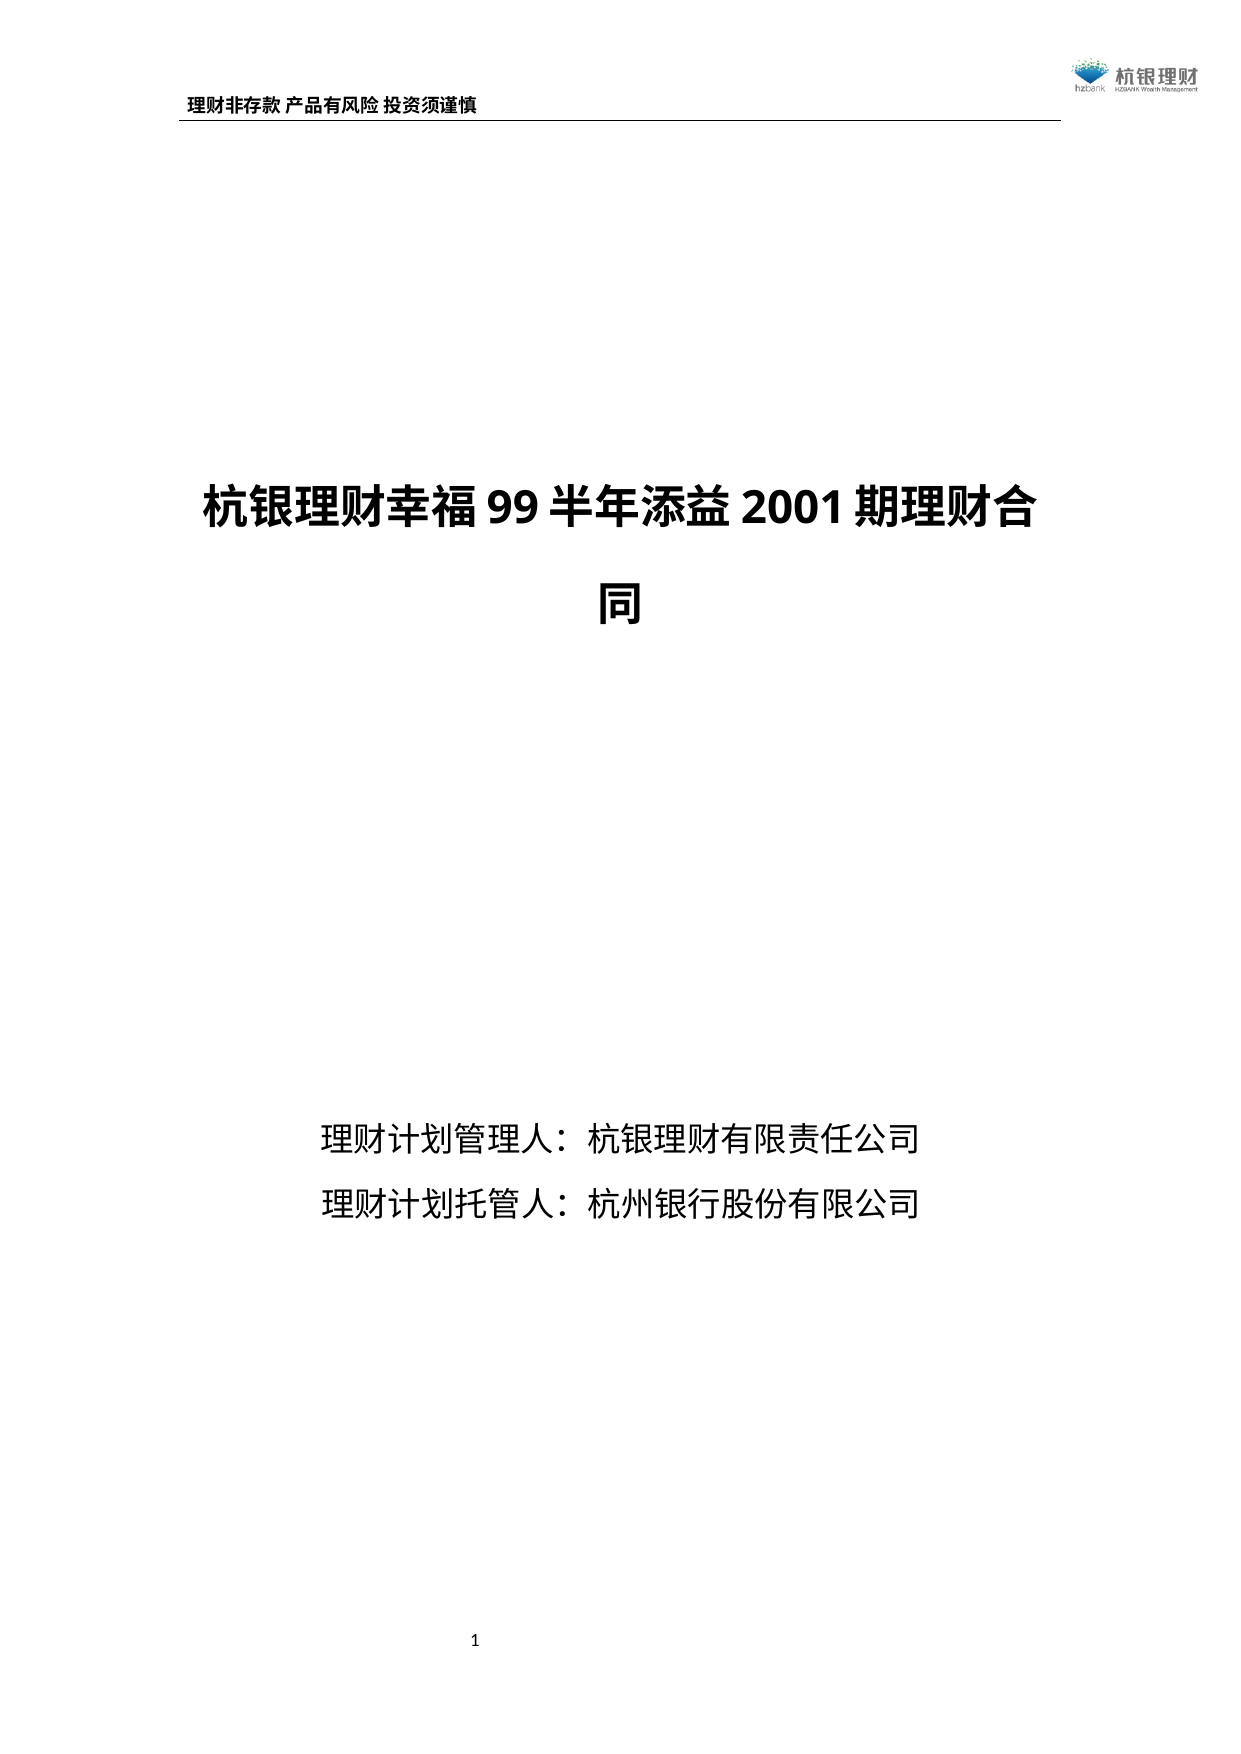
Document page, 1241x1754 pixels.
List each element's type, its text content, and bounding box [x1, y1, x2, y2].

picture [1027, 0, 1240, 151]
text 理财计划管理人：杭银理财有限责任公司 [187, 1104, 1053, 1169]
text 理财计划托管人：杭州银行股份有限公司 [187, 1169, 1053, 1234]
text 杭银理财幸福99半年添益2001期理财合同 [187, 454, 1053, 649]
